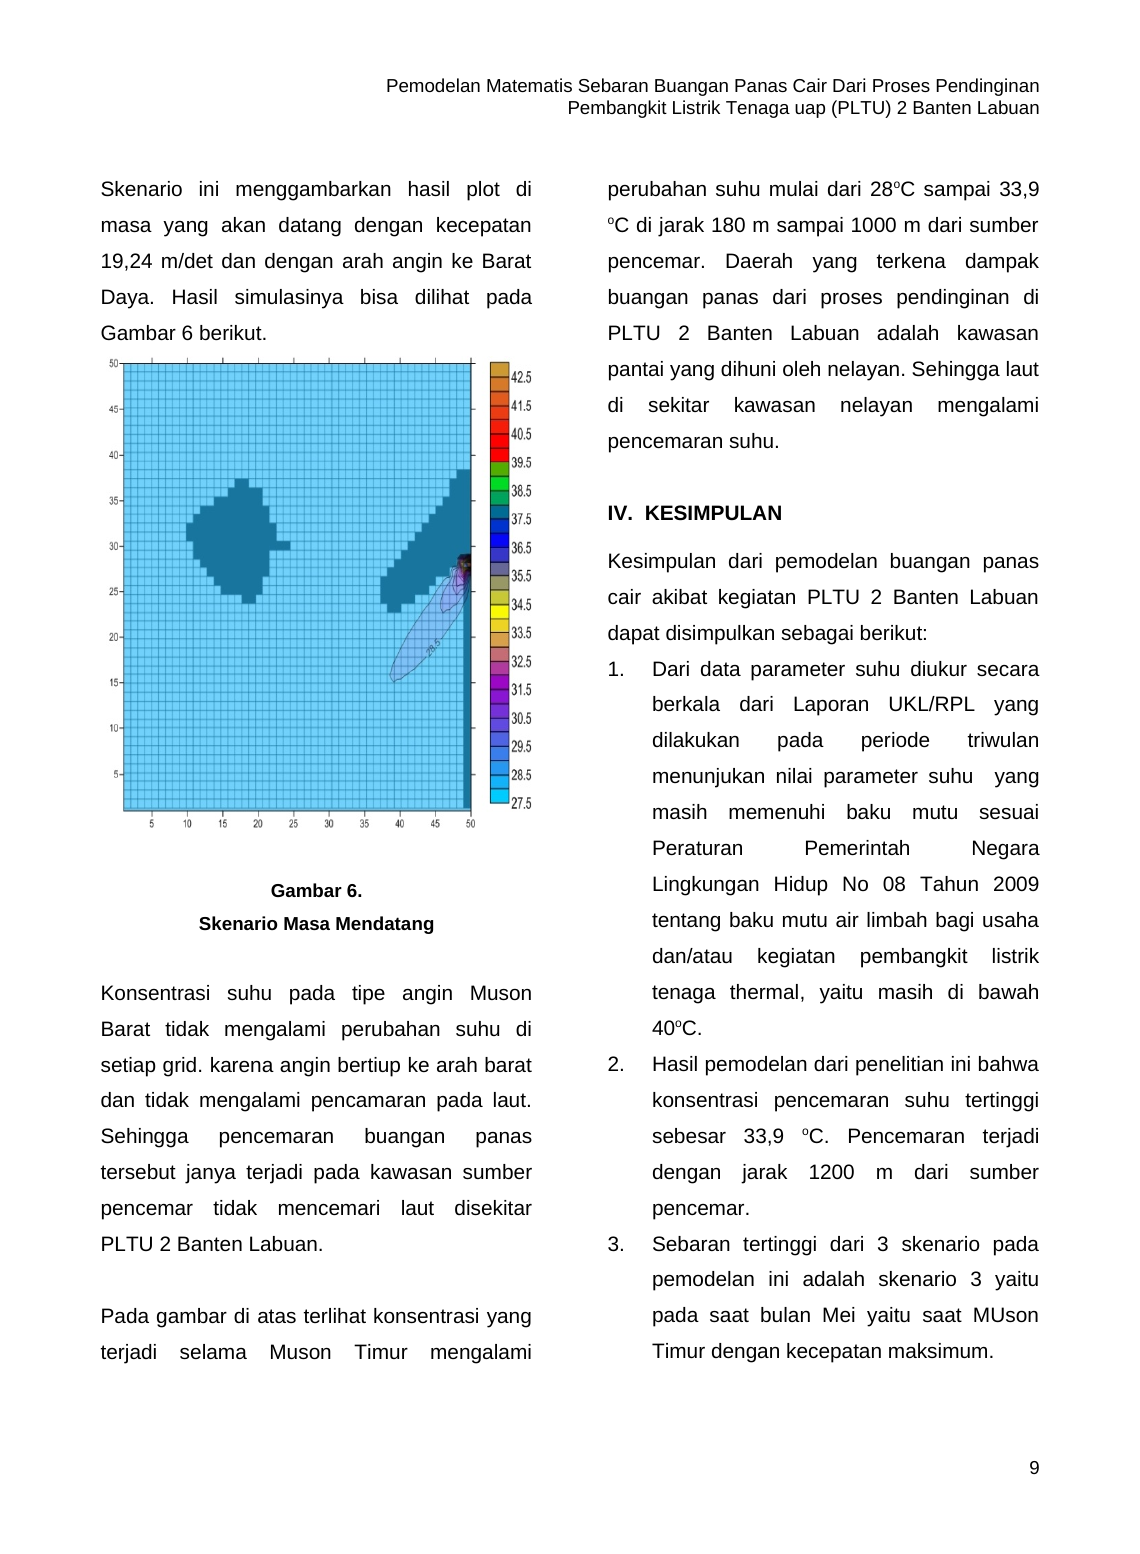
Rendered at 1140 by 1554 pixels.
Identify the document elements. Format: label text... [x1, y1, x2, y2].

text Kesimpulan dari pemodelan buangan panas cair akibat kegiatan PLTU 2 Banten Labuan dapat disimpulkan sebagai berikut: [607, 548, 1039, 644]
text Pada gambar di atas terlihat konsentrasi yang terjadi selama Muson Timur mengalami perubahan suhu mulai dari 28oC sampai 33,9 oC di jarak 180 m sampai 1000 m dari sumber pencemar. Daerah yang terkena dampak buangan panas dari proses pendinginan di PLTU 2 Banten Labuan adalah kawasan pantai yang dihuni oleh nelayan. Sehingga laut di sekitar kawasan nelayan mengalami pencemaran suhu. [607, 177, 1039, 453]
text Konsentrasi suhu pada tipe angin Muson Barat tidak mengalami perubahan suhu di setiap grid. karena angin bertiup ke arah barat dan tidak mengalami pencamaran pada laut. Sehingga pencemaran buangan panas tersebut janya terjadi pada kawasan sumber pencemar tidak mencemari laut disekitar PLTU 2 Banten Labuan. [100, 981, 532, 1256]
text Gambar 6. [100, 880, 532, 902]
picture [100, 356, 532, 830]
text Skenario Masa Mendatang [100, 912, 532, 934]
list Sebaran tertinggi dari 3 skenario pada pemodelan ini adalah skenario 3 yaitu pada saat bulan Mei yaitu saat MUson Timur dengan kecepatan maksimum. [607, 1231, 1039, 1363]
list Hasil pemodelan dari penelitian ini bahwa konsentrasi pencemaran suhu tertinggi sebesar 33,9 oC. Pencemaran terjadi dengan jarak 1200 m dari sumber pencemar. [607, 1052, 1039, 1219]
text Skenario ini menggambarkan hasil plot di masa yang akan datang dengan kecepatan 19,24 m/det dan dengan arah angin ke Barat Daya. Hasil simulasinya bisa dilihat pada Gambar 6 berikut. [100, 177, 532, 345]
text Pada gambar di atas terlihat konsentrasi yang terjadi selama Muson Timur mengalami perubahan suhu mulai dari 28oC sampai 33,9 oC di jarak 180 m sampai 1000 m dari sumber pencemar. Daerah yang terkena dampak buangan panas dari proses pendinginan di PLTU 2 Banten Labuan adalah kawasan pantai yang dihuni oleh nelayan. Sehingga laut di sekitar kawasan nelayan mengalami pencemaran suhu. [100, 1304, 532, 1364]
list Dari data parameter suhu diukur secara berkala dari Laporan UKL/RPL yang dilakukan pada periode triwulan menunjukan nilai parameter suhu yang masih memenuhi baku mutu sesuai Peraturan Pemerintah Negara Lingkungan Hidup No 08 Tahun 2009 tentang baku mutu air limbah bagi usaha dan/atau kegiatan pembangkit listrik tenaga thermal, yaitu masih di bawah 40oC. [607, 656, 1039, 1040]
list KESIMPULAN [607, 501, 1039, 524]
